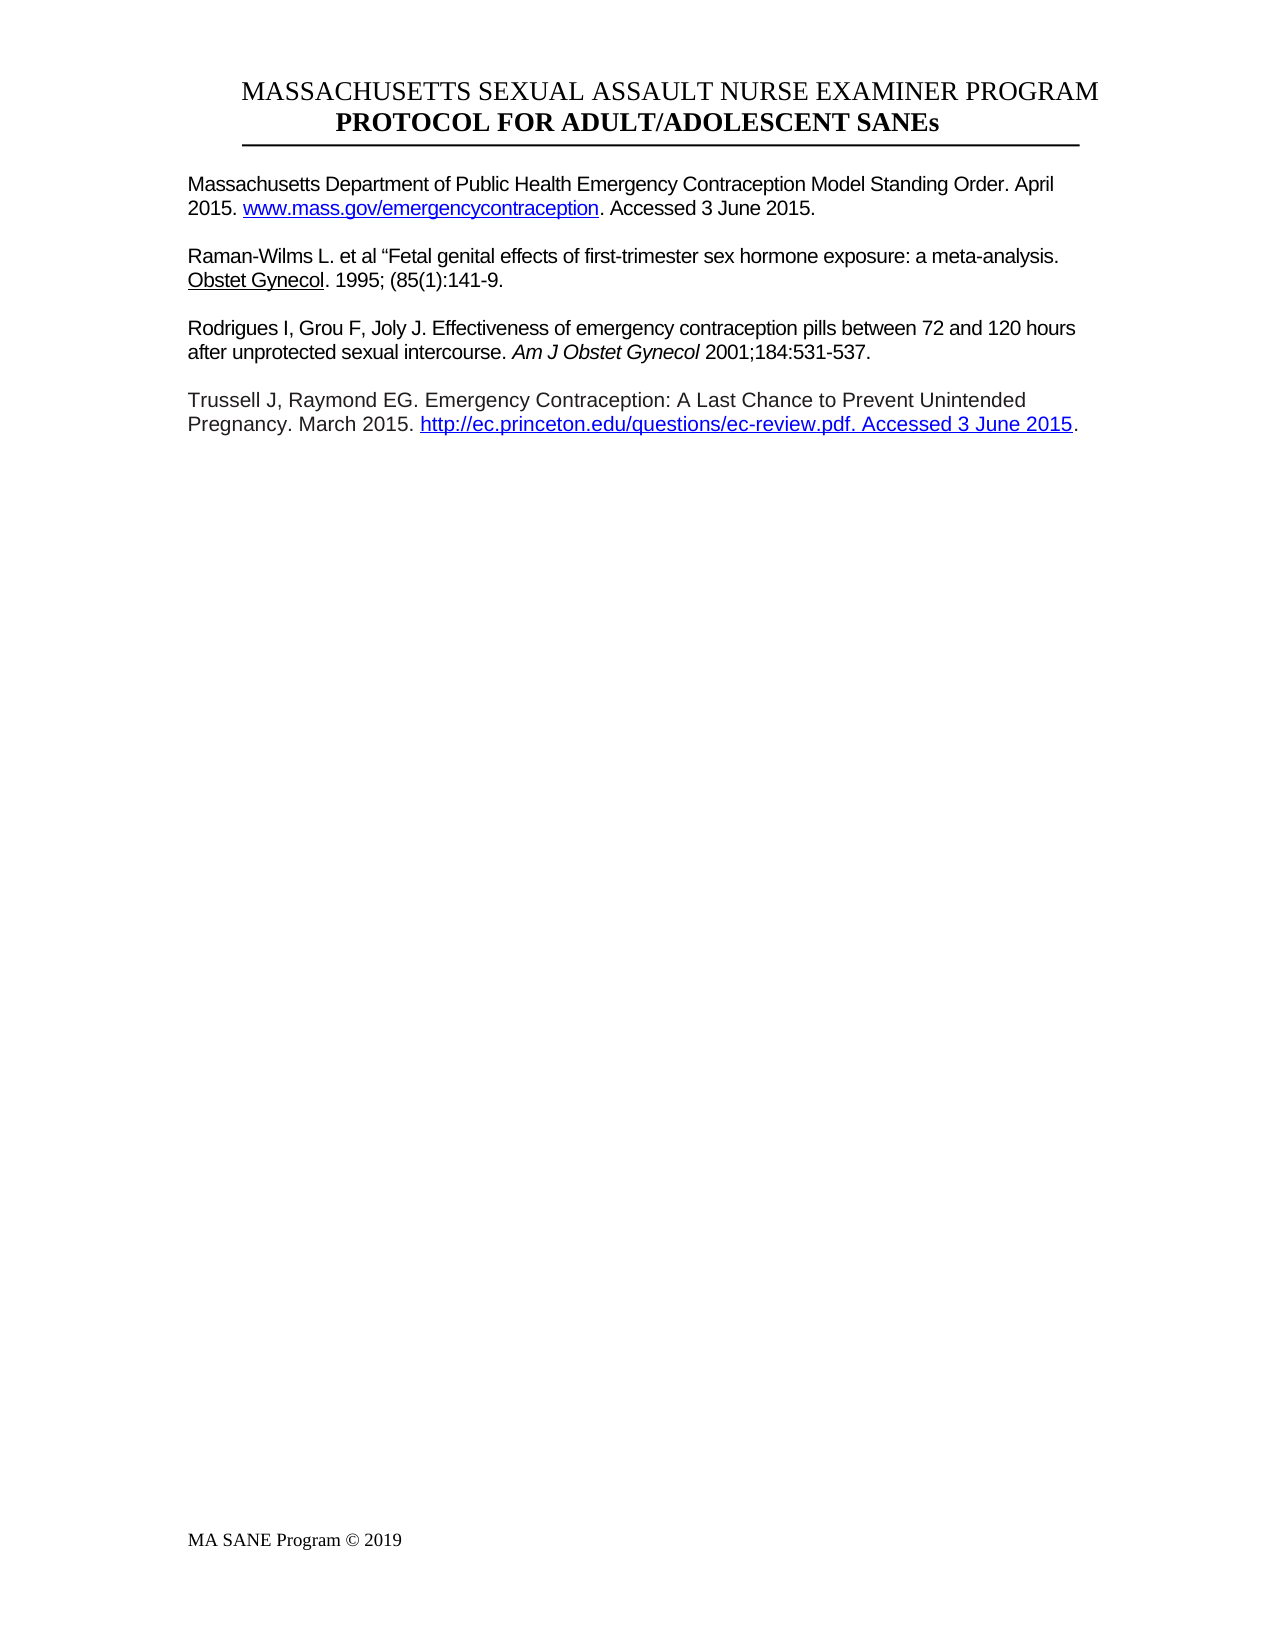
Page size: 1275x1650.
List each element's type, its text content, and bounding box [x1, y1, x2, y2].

text Trussell J, Raymond EG. Emergency Contraception: A Last Chance to Prevent Unintended Pregnancy. March 2015. http://ec.princeton.edu/questions/ec-review.pdf. Accessed 3 June 2015. [187, 387, 1087, 435]
text Rodrigues I, Grou F, Joly J. Effectiveness of emergency contraception pills between 72 and 120 hours after unprotected sexual intercourse. Am J Obstet Gynecol 2001;184:531-537. [187, 316, 1087, 363]
text Raman-Wilms L. et al “Fetal genital effects of first-trimester sex hormone exposure: a meta-analysis. Obstet Gynecol. 1995; (85(1):141-9. [187, 244, 1087, 292]
